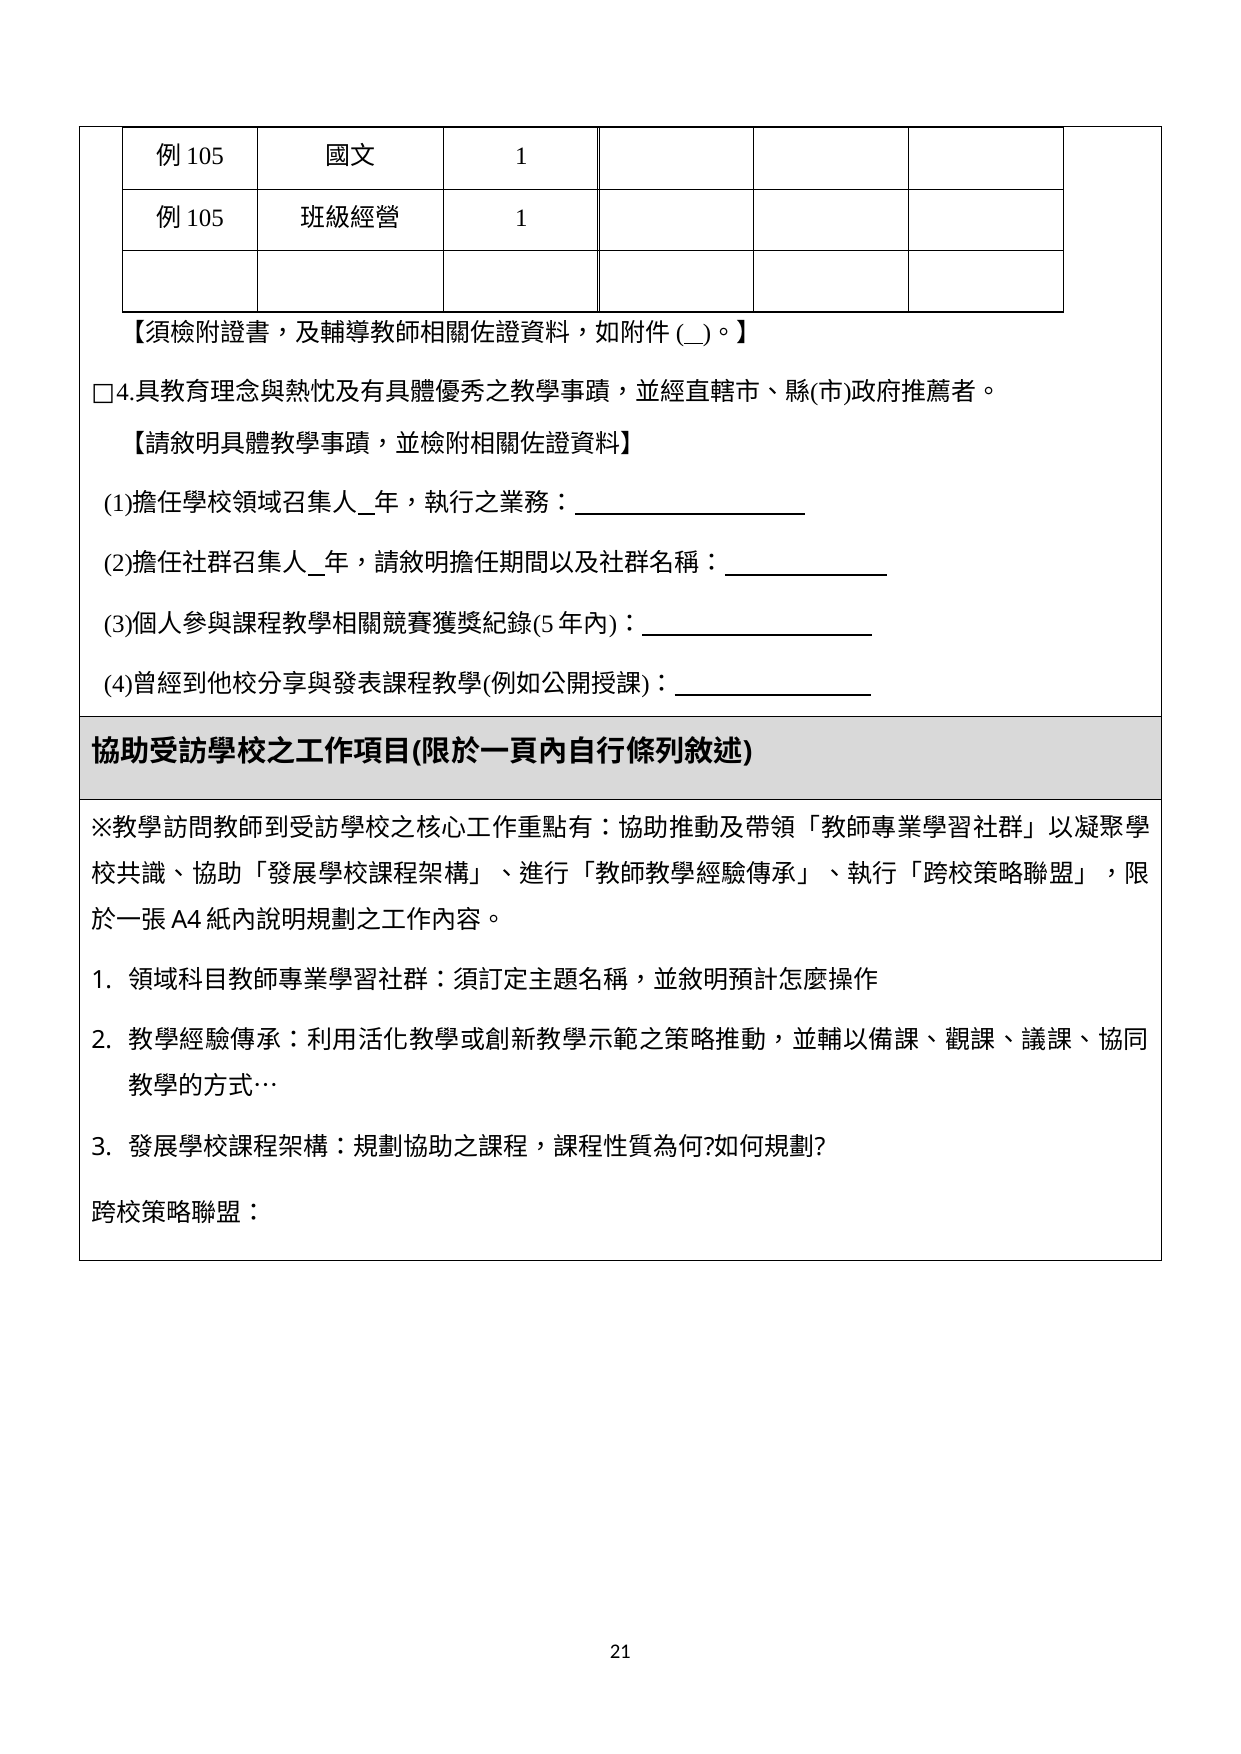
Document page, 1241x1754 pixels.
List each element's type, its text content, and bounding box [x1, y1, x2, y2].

table_cell 協助受訪學校之工作項目(限於一頁內自行條列敘述) [80, 717, 1161, 799]
table_cell ※教學訪問教師到受訪學校之核心工作重點有：協助推動及帶領「教師專業學習社群」以凝聚學校共識、協助「發展學校課程架構」、進行「教師教學經驗傳承」、執行「跨校策略聯盟」，限於一張A4紙內說明規劃之工作內容。 領域科目教師專業學習社群：須訂定主題名稱，並敘明預計怎麼操作 教學經驗傳承：利用活化教學或創新教學示範之策略推動，並輔以備課、觀課、議課、協同教學的方式… 發展學校課程架構：規劃協助之課程，課程性質為何?如何規劃? 跨校策略聯盟： [80, 800, 1161, 1260]
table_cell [80, 127, 1161, 716]
